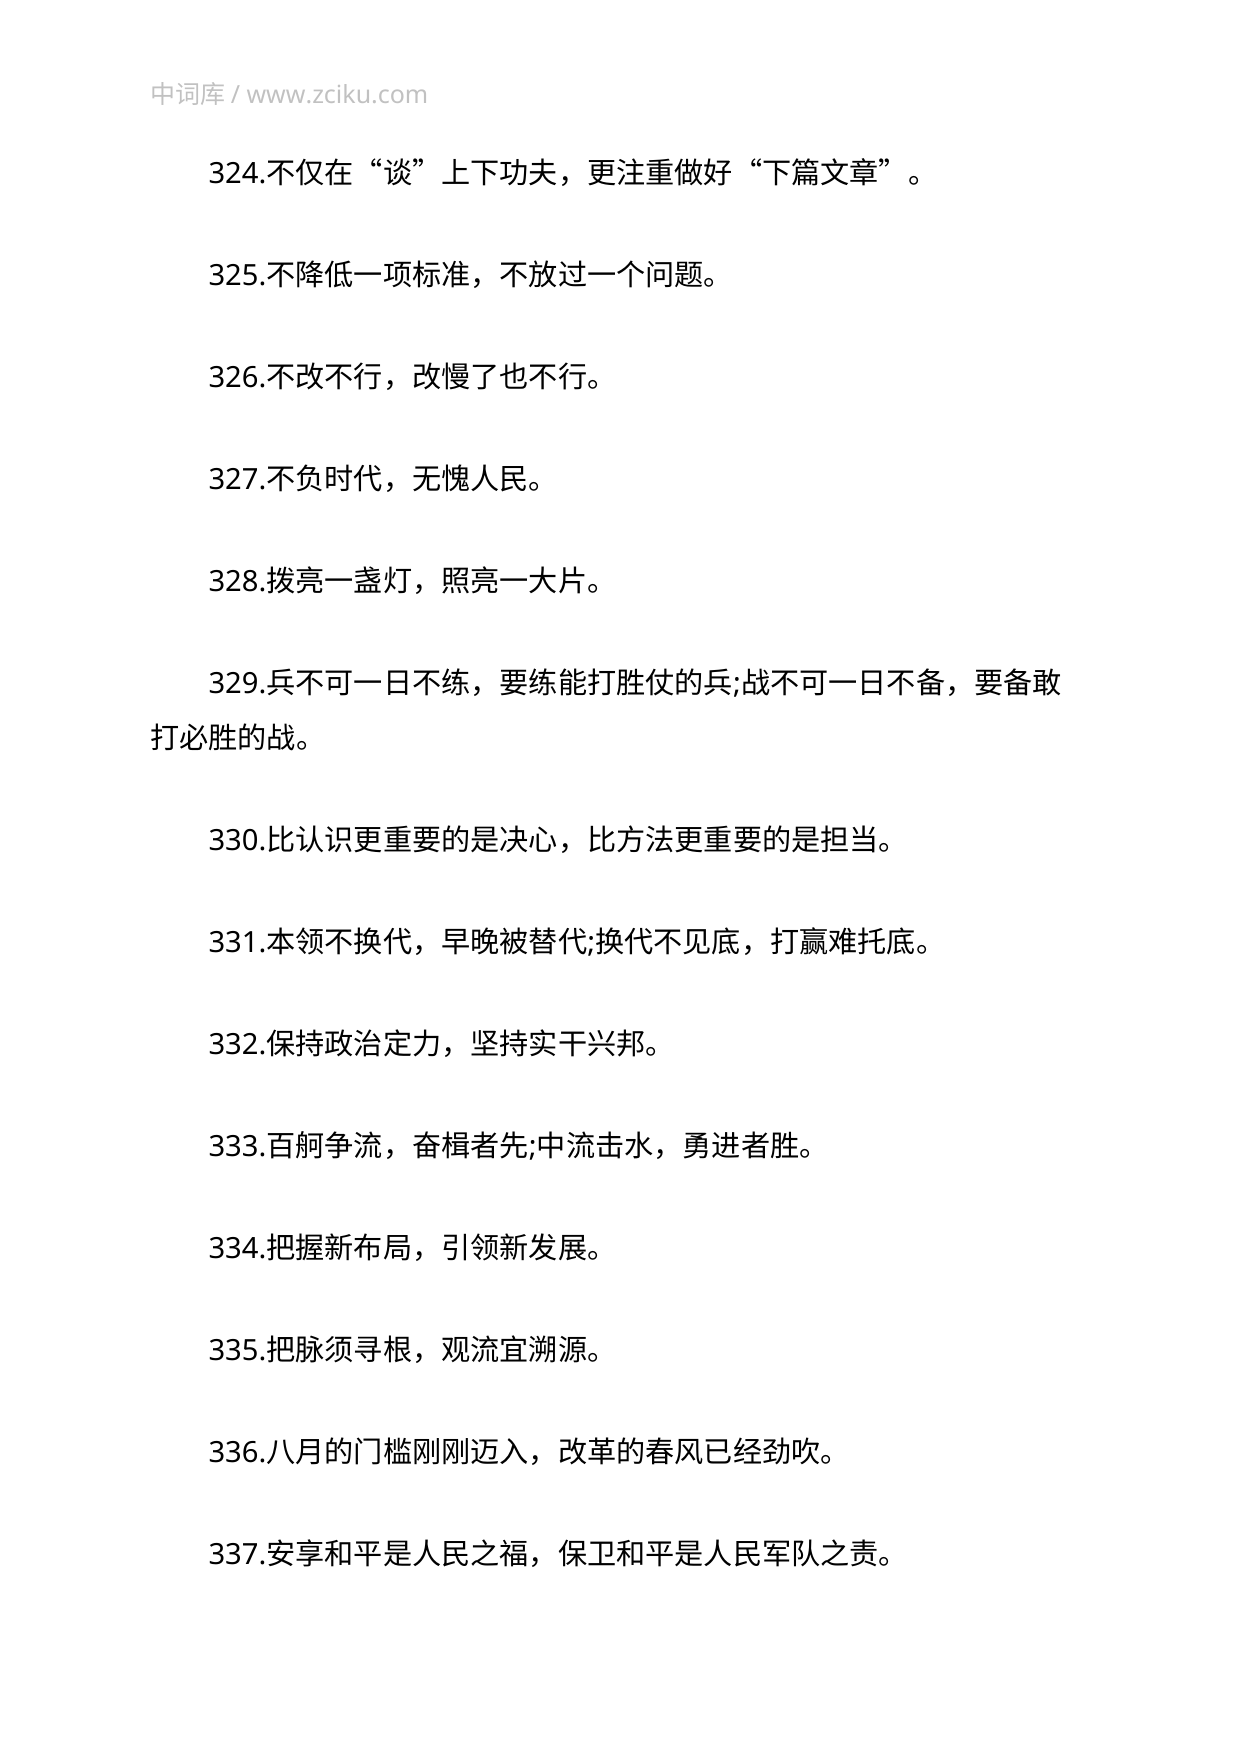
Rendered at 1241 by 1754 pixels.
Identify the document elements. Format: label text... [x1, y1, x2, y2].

text 334.把握新布局，引领新发展。 [150, 1224, 1090, 1267]
text 329.兵不可一日不练，要练能打胜仗的兵;战不可一日不备，要备敢打必胜的战。 [150, 660, 1090, 757]
text 326.不改不行，改慢了也不行。 [150, 354, 1090, 396]
text 331.本领不换代，早晚被替代;换代不见底，打赢难托底。 [150, 919, 1090, 961]
text 325.不降低一项标准，不放过一个问题。 [150, 252, 1090, 294]
text 337.安享和平是人民之福，保卫和平是人民军队之责。 [150, 1531, 1090, 1573]
text 335.把脉须寻根，观流宜溯源。 [150, 1327, 1090, 1369]
text 328.拨亮一盏灯，照亮一大片。 [150, 558, 1090, 600]
text 333.百舸争流，奋楫者先;中流击水，勇进者胜。 [150, 1123, 1090, 1165]
text 332.保持政治定力，坚持实干兴邦。 [150, 1021, 1090, 1063]
text 324.不仅在“谈”上下功夫，更注重做好“下篇文章”。 [150, 150, 1090, 192]
text 327.不负时代，无愧人民。 [150, 456, 1090, 498]
text 330.比认识更重要的是决心，比方法更重要的是担当。 [150, 817, 1090, 859]
text 336.八月的门槛刚刚迈入，改革的春风已经劲吹。 [150, 1428, 1090, 1471]
